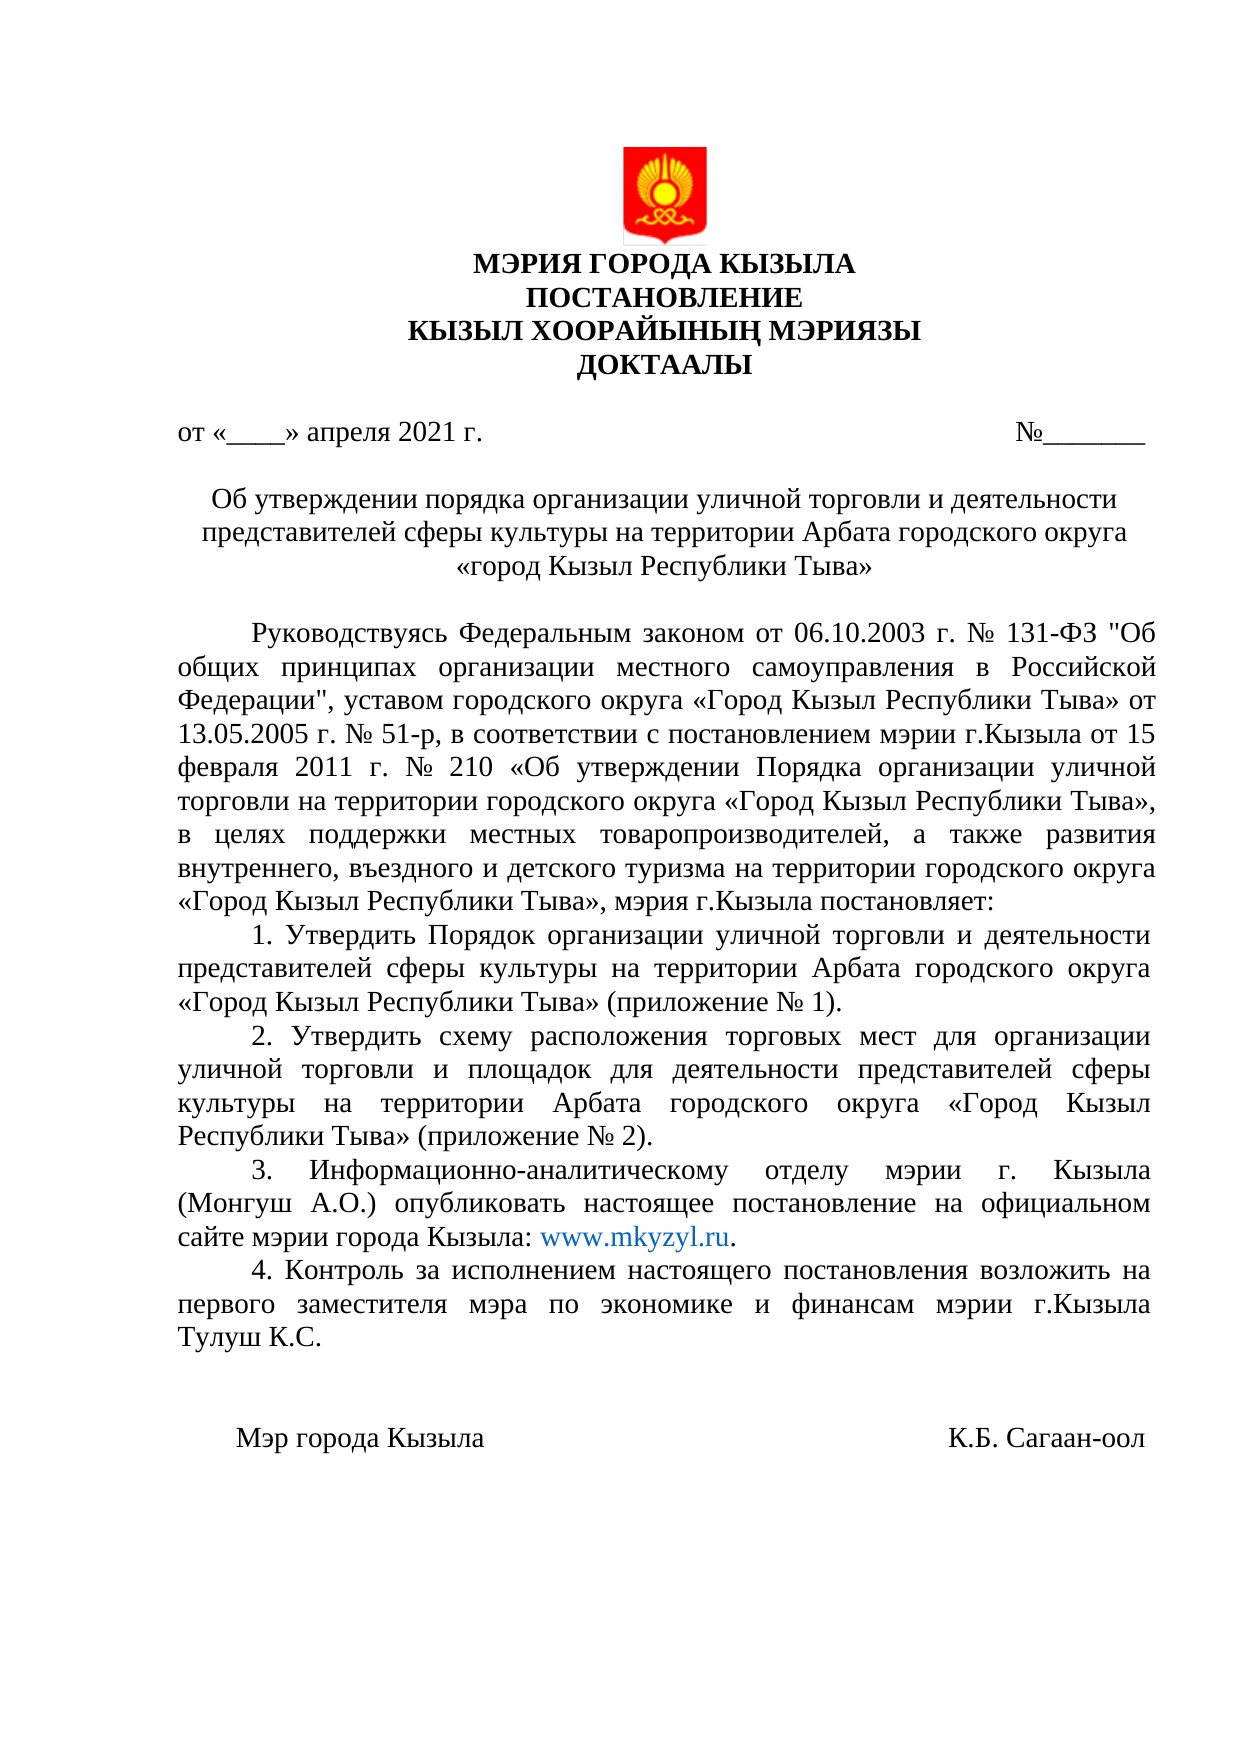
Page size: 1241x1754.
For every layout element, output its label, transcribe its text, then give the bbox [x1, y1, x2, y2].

text Руководствуясь Федеральным законом от 06.10.2003 г. № 131-ФЗ "Об общих принципах организации местного самоуправления в Российской Федерации", уставом городского округа «Город Кызыл Республики Тыва» от 13.05.2005 г. № 51-р, в соответствии с постановлением мэрии г.Кызыла от 15 февраля 2011 г. № 210 «Об утверждении Порядка организации уличной торговли на территории городского округа «Город Кызыл Республики Тыва», в целях поддержки местных товаропроизводителей, а также развития внутреннего, въездного и детского туризма на территории городского округа «Город Кызыл Республики Тыва», мэрия г.Кызыла постановляет: [177, 615, 1157, 917]
text МЭРИЯ ГОРОДА КЫЗЫЛА [177, 246, 1152, 280]
text КЫЗЫЛ ХООРАЙЫНЫҢ МЭРИЯЗЫ [177, 313, 1152, 347]
text Об утверждении порядка организации уличной торговли и деятельности представителей сферы культуры на территории Арбата городского округа «город Кызыл Республики Тыва» [177, 481, 1152, 582]
text ДОКТААЛЫ [177, 347, 1152, 380]
text от «____» апреля 2021 г. №_______ [177, 414, 1152, 447]
text 3. Информационно-аналитическому отделу мэрии г. Кызыла (Монгуш А.О.) опубликовать настоящее постановление на официальном сайте мэрии города Кызыла: www.mkyzyl.ru. [177, 1152, 1152, 1252]
text ПОСТАНОВЛЕНИЕ [177, 280, 1152, 313]
text 4. Контроль за исполнением настоящего постановления возложить на первого заместителя мэра по экономике и финансам мэрии г.Кызыла Тулуш К.С. [177, 1252, 1152, 1353]
text 1. Утвердить Порядок организации уличной торговли и деятельности представителей сферы культуры на территории Арбата городского округа «Город Кызыл Республики Тыва» (приложение № 1). [177, 917, 1152, 1018]
text 2. Утвердить схему расположения торговых мест для организации уличной торговли и площадок для деятельности представителей сферы культуры на территории Арбата городского округа «Город Кызыл Республики Тыва» (приложение № 2). [177, 1018, 1152, 1152]
picture [622, 147, 707, 247]
text Мэр города Кызыла К.Б. Сагаан-оол [177, 1420, 1152, 1454]
